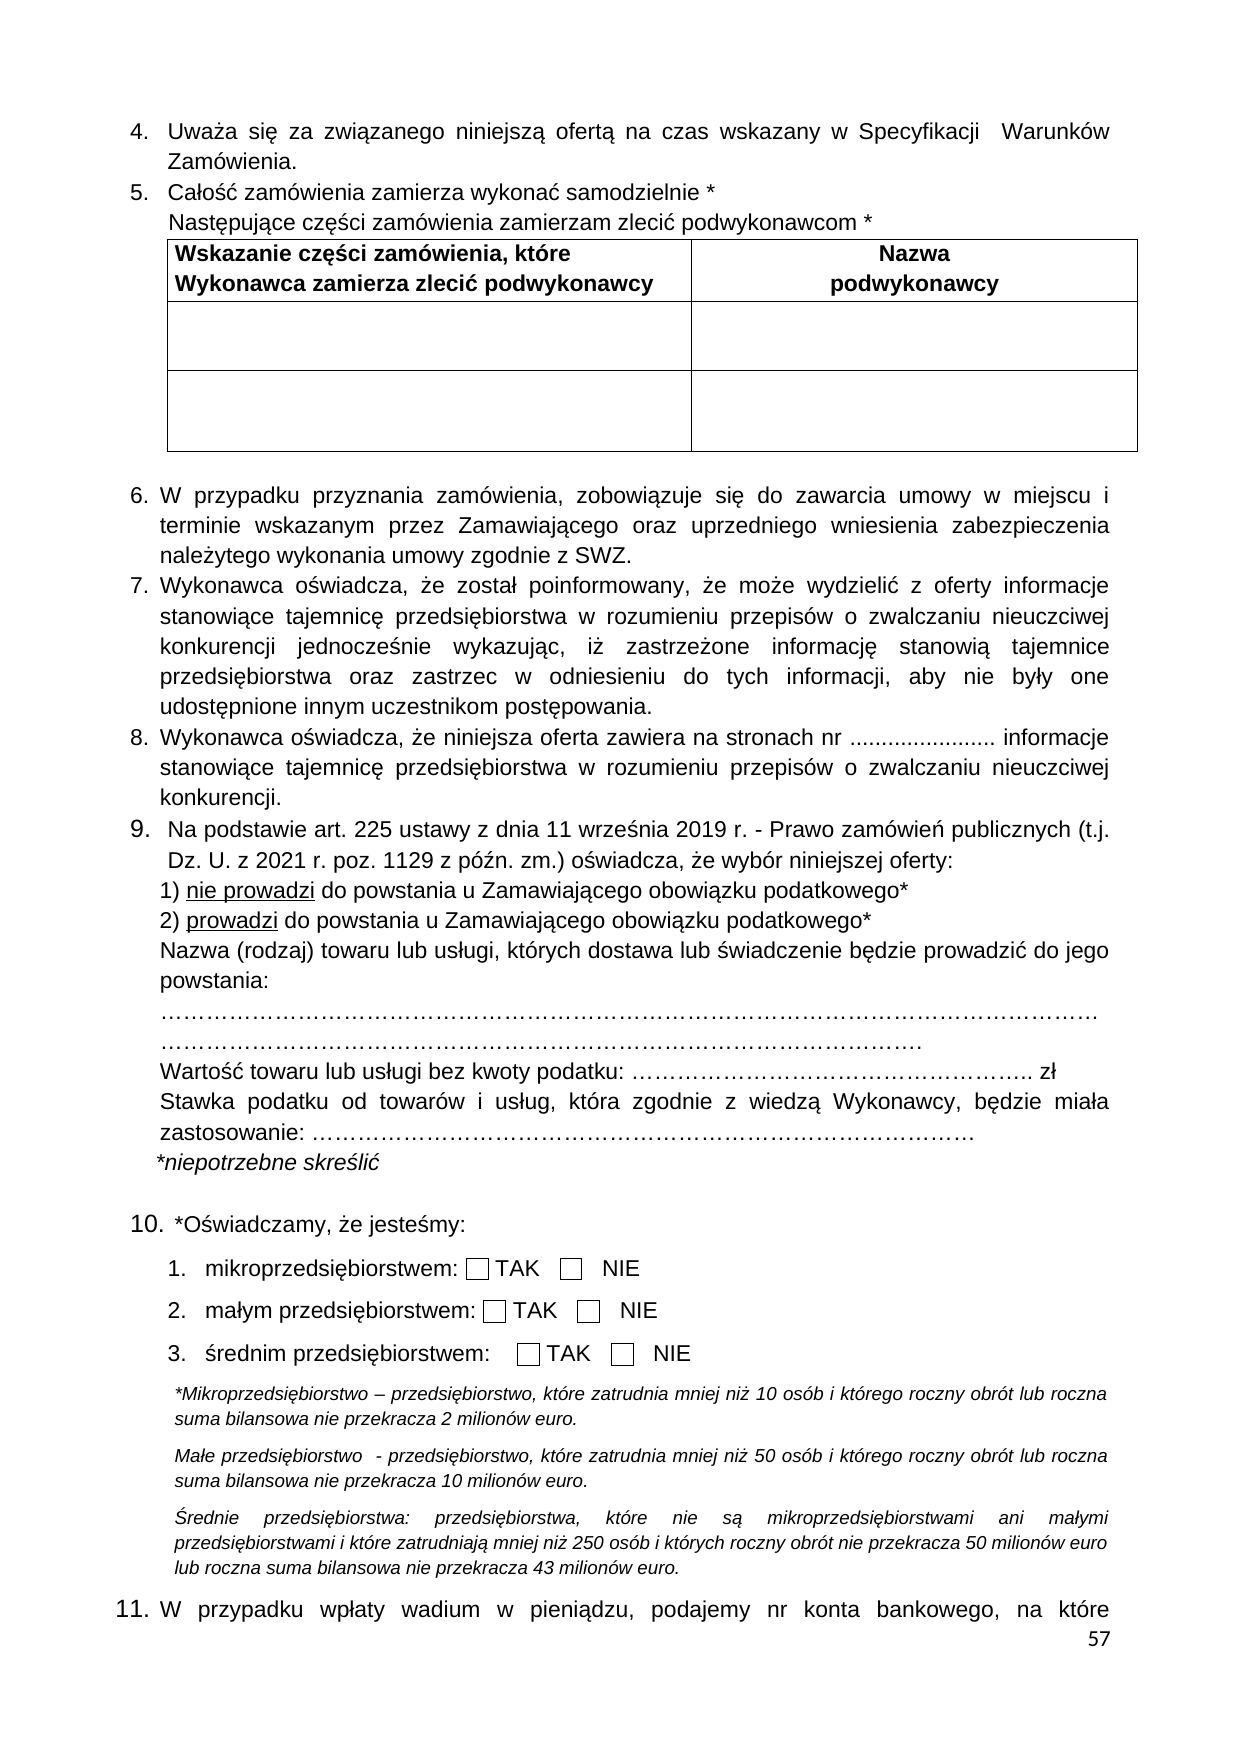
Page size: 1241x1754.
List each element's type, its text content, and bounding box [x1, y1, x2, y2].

table_header Wskazanie części zamówienia, które Wykonawca zamierza zlecić podwykonawcy [168, 240, 691, 301]
table_cell [692, 371, 1137, 451]
list *Oświadczamy, że jesteśmy: [130, 1209, 1110, 1238]
text *Mikroprzedsiębiorstwo – przedsiębiorstwo, które zatrudnia mniej niż 10 osób i którego roczny obrót lub roczna suma bilansowa nie przekracza 2 milionów euro. [174, 1383, 1110, 1429]
list średnim przedsiębiorstwem: TAK NIE [167, 1340, 1110, 1366]
text *niepotrzebne skreślić [130, 1149, 1110, 1175]
list Wykonawca oświadcza, że niniejsza oferta zawiera na stronach nr ....................... informacje stanowiące tajemnicę przedsiębiorstwa w rozumieniu przepisów o zwalczaniu nieuczciwej konkurencji. [130, 723, 1110, 810]
text 2) prowadzi do powstania u Zamawiającego obowiązku podatkowego* [159, 907, 1110, 933]
text 1) nie prowadzi do powstania u Zamawiającego obowiązku podatkowego* [159, 877, 1110, 903]
table_cell [692, 302, 1137, 369]
text Następujące części zamówienia zamierzam zlecić podwykonawcom * [130, 209, 1110, 235]
list Na podstawie art. 225 ustawy z dnia 11 września 2019 r. - Prawo zamówień publicznych (t.j. Dz. U. z 2021 r. poz. 1129 z późn. zm.) oświadcza, że wybór niniejszej oferty: [130, 814, 1110, 873]
list Całość zamówienia zamierza wykonać samodzielnie * [130, 178, 1110, 205]
list małym przedsiębiorstwem: TAK NIE [167, 1297, 1110, 1324]
list mikroprzedsiębiorstwem: TAK NIE [167, 1255, 1110, 1281]
table_cell [168, 371, 691, 451]
text Nazwa (rodzaj) towaru lub usługi, których dostawa lub świadczenie będzie prowadzić do jego powstania: [159, 937, 1110, 994]
list W przypadku przyznania zamówienia, zobowiązuje się do zawarcia umowy w miejscu i terminie wskazanym przez Zamawiającego oraz uprzedniego wniesienia zabezpieczenia należytego wykonania umowy zgodnie z SWZ. [130, 482, 1110, 568]
table_cell [168, 302, 691, 369]
list Uważa się za związanego niniejszą ofertą na czas wskazany w Specyfikacji Warunków Zamówienia. [130, 118, 1110, 175]
list Wykonawca oświadcza, że został poinformowany, że może wydzielić z oferty informacje stanowiące tajemnicę przedsiębiorstwa w rozumieniu przepisów o zwalczaniu nieuczciwej konkurencji jednocześnie wykazując, iż zastrzeżone informację stanowią tajemnice przedsiębiorstwa oraz zastrzec w odniesieniu do tych informacji, aby nie były one udostępnione innym uczestnikom postępowania. [130, 572, 1110, 719]
text Małe przedsiębiorstwo - przedsiębiorstwo, które zatrudnia mniej niż 50 osób i którego roczny obrót lub roczna suma bilansowa nie przekracza 10 milionów euro. [174, 1445, 1110, 1491]
text ……………………………………………………………………………………………………………………………………………………………………………………………………. [159, 998, 1110, 1054]
text Wartość towaru lub usługi bez kwoty podatku: …………………………………………….. zł [159, 1058, 1110, 1084]
text Stawka podatku od towarów i usług, która zgodnie z wiedzą Wykonawcy, będzie miała zastosowanie: …………………………………………………………………………… [159, 1088, 1110, 1145]
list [115, 1594, 1110, 1623]
text Średnie przedsiębiorstwa: przedsiębiorstwa, które nie są mikroprzedsiębiorstwami ani małymi przedsiębiorstwami i które zatrudniają mniej niż 250 osób i których roczny obrót nie przekracza 50 milionów euro lub roczna suma bilansowa nie przekracza 43 milionów euro. [174, 1507, 1110, 1578]
table_header Nazwa podwykonawcy [692, 240, 1137, 301]
